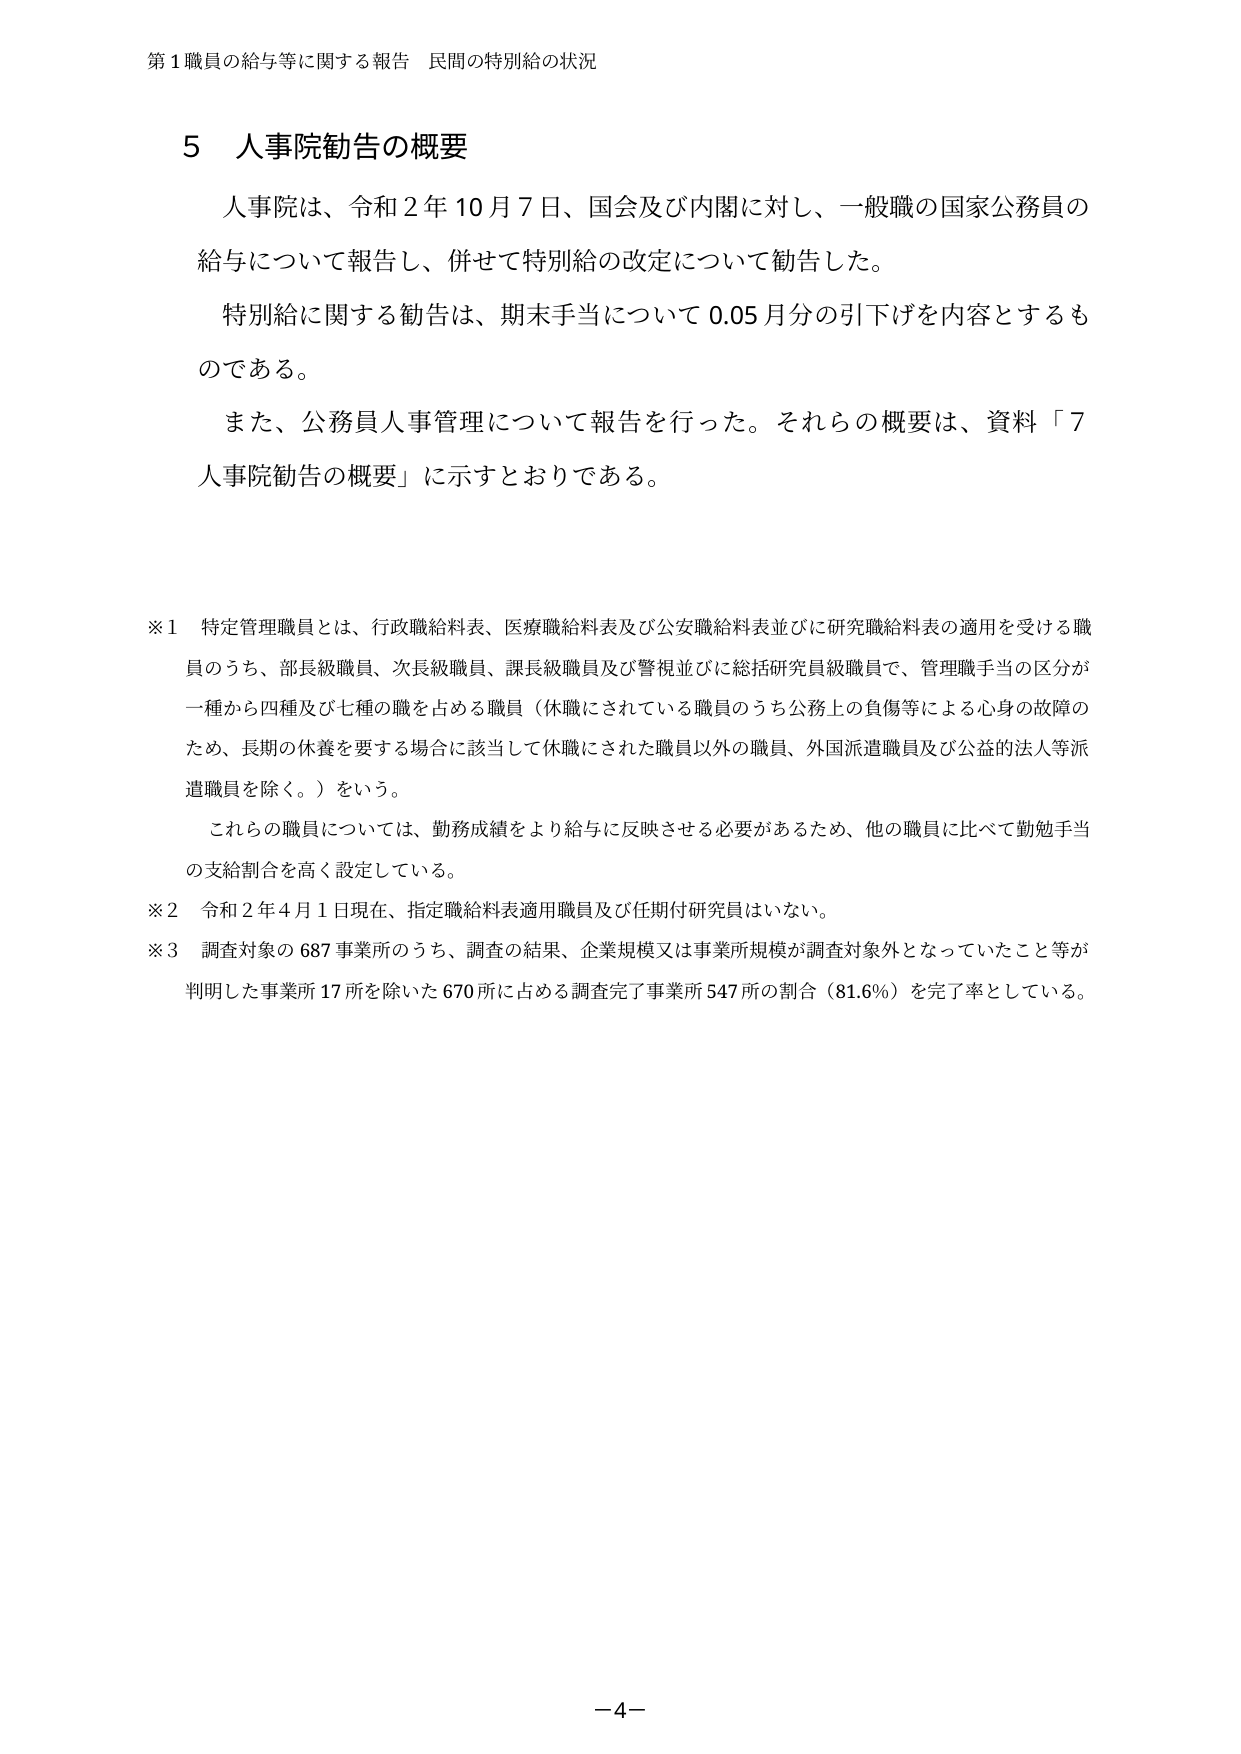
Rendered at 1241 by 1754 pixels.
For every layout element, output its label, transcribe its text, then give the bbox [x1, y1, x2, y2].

text これらの職員については、勤務成績をより給与に反映させる必要があるため、他の職員に比べて勤勉手当の支給割合を高く設定している。 [185, 815, 1092, 882]
text ※２ 令和２年４月１日現在、指定職給料表適用職員及び任期付研究員はいない。 [148, 896, 1092, 923]
text ５ 人事院勧告の概要 [148, 124, 1092, 166]
text 人事院は、令和２年10月７日、国会及び内閣に対し、一般職の国家公務員の給与について報告し、併せて特別給の改定について勧告した。 [198, 187, 1092, 277]
text ※１ 特定管理職員とは、行政職給料表、医療職給料表及び公安職給料表並びに研究職給料表の適用を受ける職員のうち、部長級職員、次長級職員、課長級職員及び警視並びに総括研究員級職員で、管理職手当の区分が一種から四種及び七種の職を占める職員（休職にされている職員のうち公務上の負傷等による心身の故障のため、長期の休養を要する場合に該当して休職にされた職員以外の職員、外国派遣職員及び公益的法人等派遣職員を除く。）をいう。 [148, 613, 1092, 802]
text ※３ 調査対象の687事業所のうち、調査の結果、企業規模又は事業所規模が調査対象外となっていたこと等が判明した事業所17所を除いた670所に占める調査完了事業所547所の割合（81.6％）を完了率としている。 [148, 936, 1092, 1004]
text また、公務員人事管理について報告を行った。それらの概要は、資料「７ 人事院勧告の概要」に示すとおりである。 [198, 403, 1092, 493]
text 特別給に関する勧告は、期末手当について0.05月分の引下げを内容とするものである。 [198, 295, 1092, 385]
